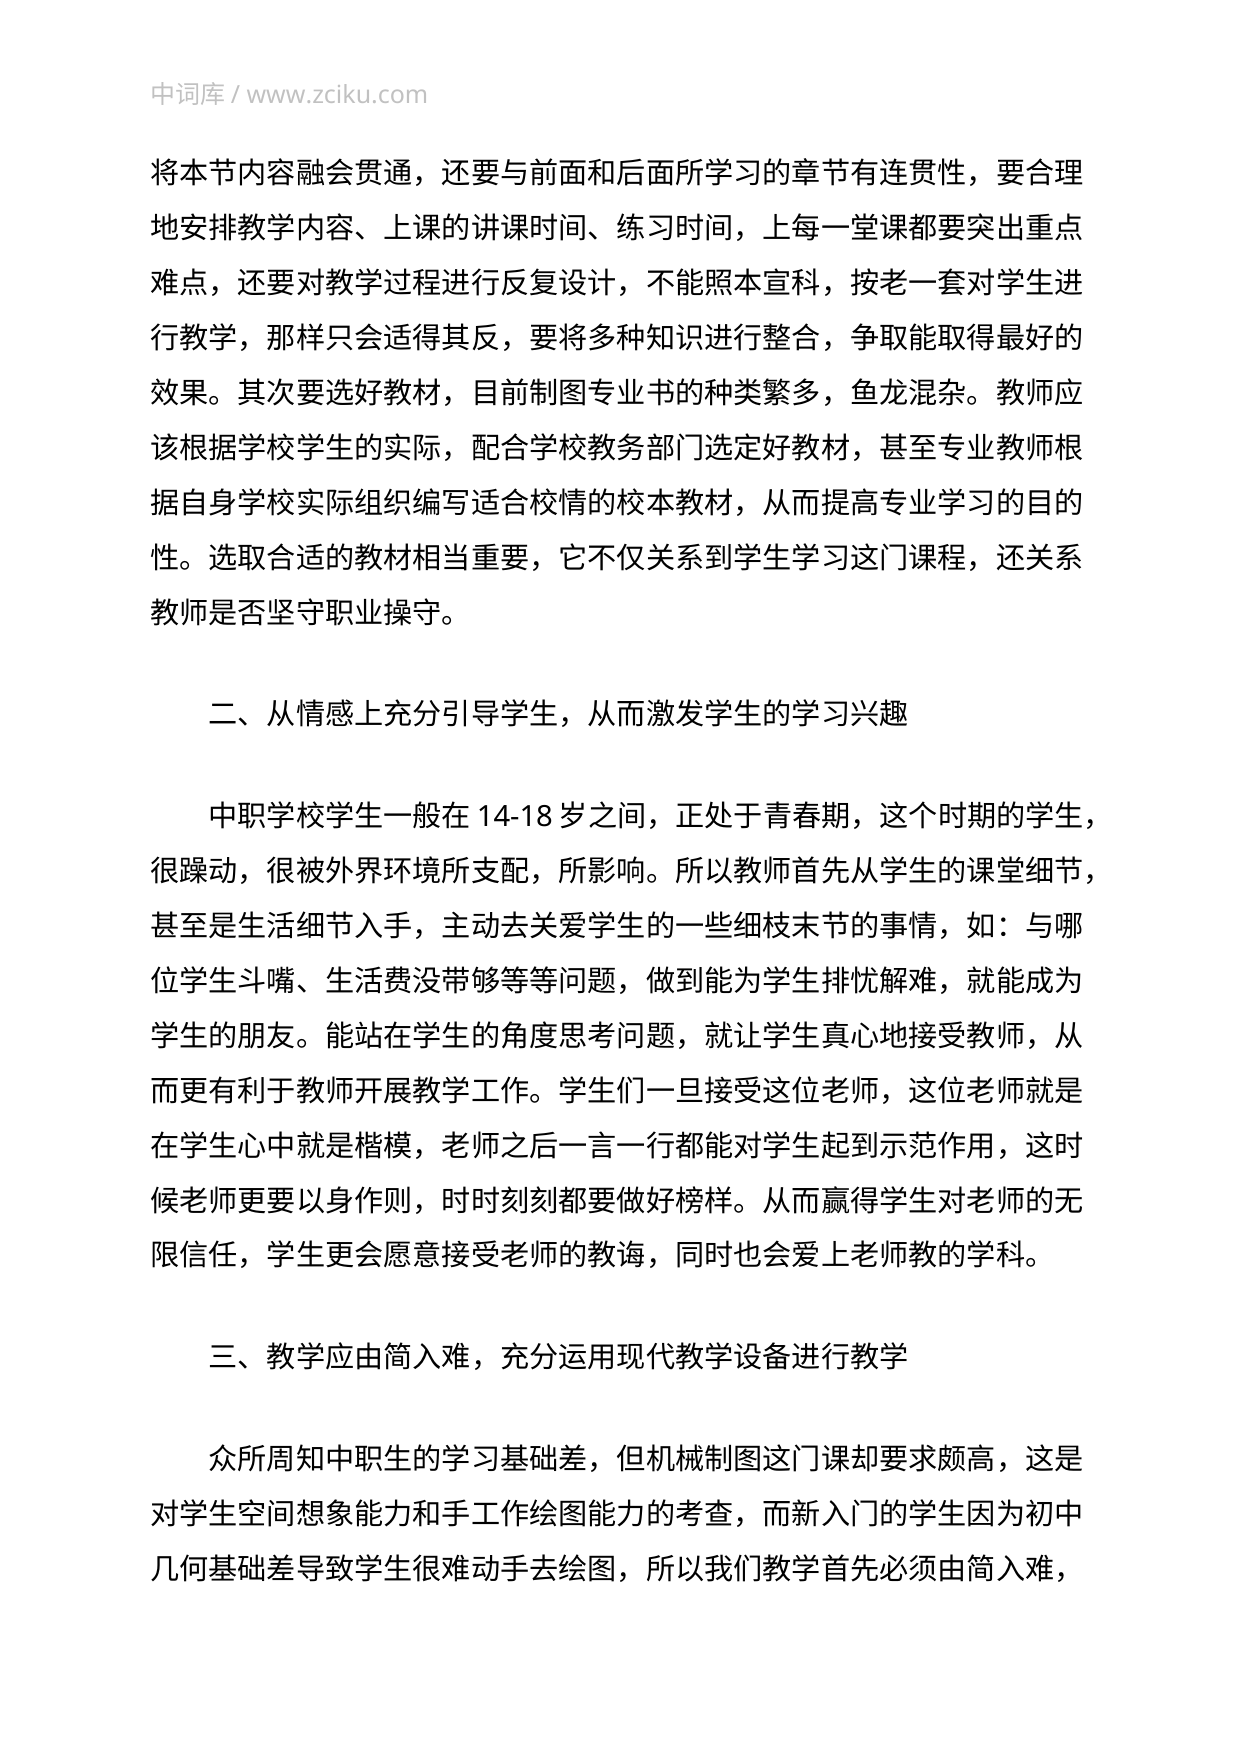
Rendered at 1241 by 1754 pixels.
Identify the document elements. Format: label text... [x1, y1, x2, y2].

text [150, 150, 1090, 631]
text 三、教学应由简入难，充分运用现代教学设备进行教学 [150, 1334, 1090, 1376]
text 二、从情感上充分引导学生，从而激发学生的学习兴趣 [150, 691, 1090, 733]
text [150, 1436, 1090, 1588]
text 中职学校学生一般在14-18岁之间，正处于青春期，这个时期的学生，很躁动，很被外界环境所支配，所影响。所以教师首先从学生的课堂细节，甚至是生活细节入手，主动去关爱学生的一些细枝末节的事情，如：与哪位学生斗嘴、生活费没带够等等问题，做到能为学生排忧解难，就能成为学生的朋友。能站在学生的角度思考问题，就让学生真心地接受教师，从而更有利于教师开展教学工作。学生们一旦接受这位老师，这位老师就是在学生心中就是楷模，老师之后一言一行都能对学生起到示范作用，这时候老师更要以身作则，时时刻刻都要做好榜样。从而赢得学生对老师的无限信任，学生更会愿意接受老师的教诲，同时也会爱上老师教的学科。 [150, 793, 1090, 1274]
